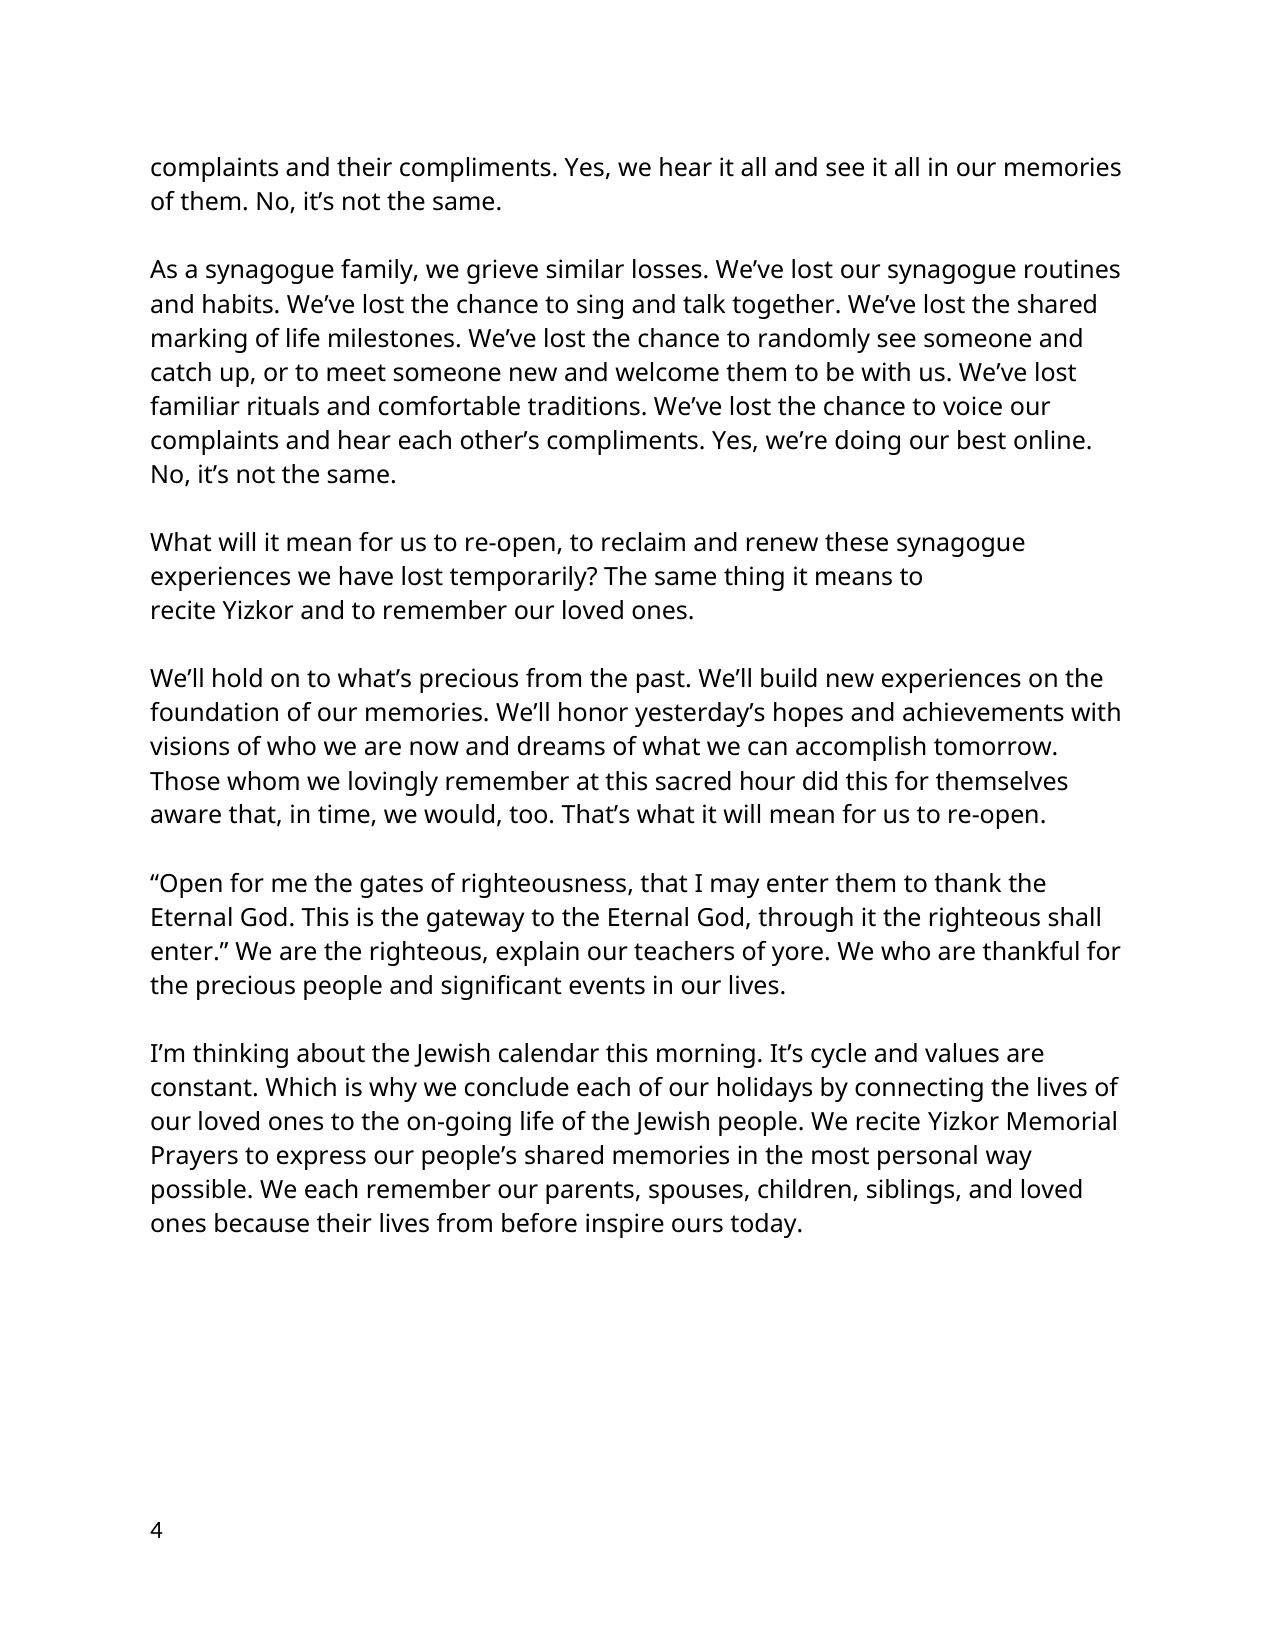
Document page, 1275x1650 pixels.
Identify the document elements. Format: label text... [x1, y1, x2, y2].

text We’ll hold on to what’s precious from the past. We’ll build new experiences on the foundation of our memories. We’ll honor yesterday’s hopes and achievements with visions of who we are now and dreams of what we can accomplish tomorrow. Those whom we lovingly remember at this sacred hour did this for themselves aware that, in time, we would, too. That’s what it will mean for us to re-open. [150, 661, 1125, 831]
text As a synagogue family, we grieve similar losses. We’ve lost our synagogue routines and habits. We’ve lost the chance to sing and talk together. We’ve lost the shared marking of life milestones. We’ve lost the chance to randomly see someone and catch up, or to meet someone new and welcome them to be with us. We’ve lost familiar rituals and comfortable traditions. We’ve lost the chance to voice our complaints and hear each other’s compliments. Yes, we’re doing our best online. No, it’s not the same. [150, 252, 1125, 491]
text “Open for me the gates of righteousness, that I may enter them to thank the Eternal God. This is the gateway to the Eternal God, through it the righteous shall enter.” We are the righteous, explain our teachers of yore. We who are thankful for the precious people and significant events in our lives. [150, 865, 1125, 1002]
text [150, 150, 1125, 218]
text What will it mean for us to re-open, to reclaim and renew these synagogue experiences we have lost temporarily? The same thing it means to recite Yizkor and to remember our loved ones. [150, 525, 1125, 627]
text I’m thinking about the Jewish calendar this morning. It’s cycle and values are constant. Which is why we conclude each of our holidays by connecting the lives of our loved ones to the on-going life of the Jewish people. We recite Yizkor Memorial Prayers to express our people’s shared memories in the most personal way possible. We each remember our parents, spouses, children, siblings, and loved ones because their lives from before inspire ours today. [150, 1036, 1125, 1240]
